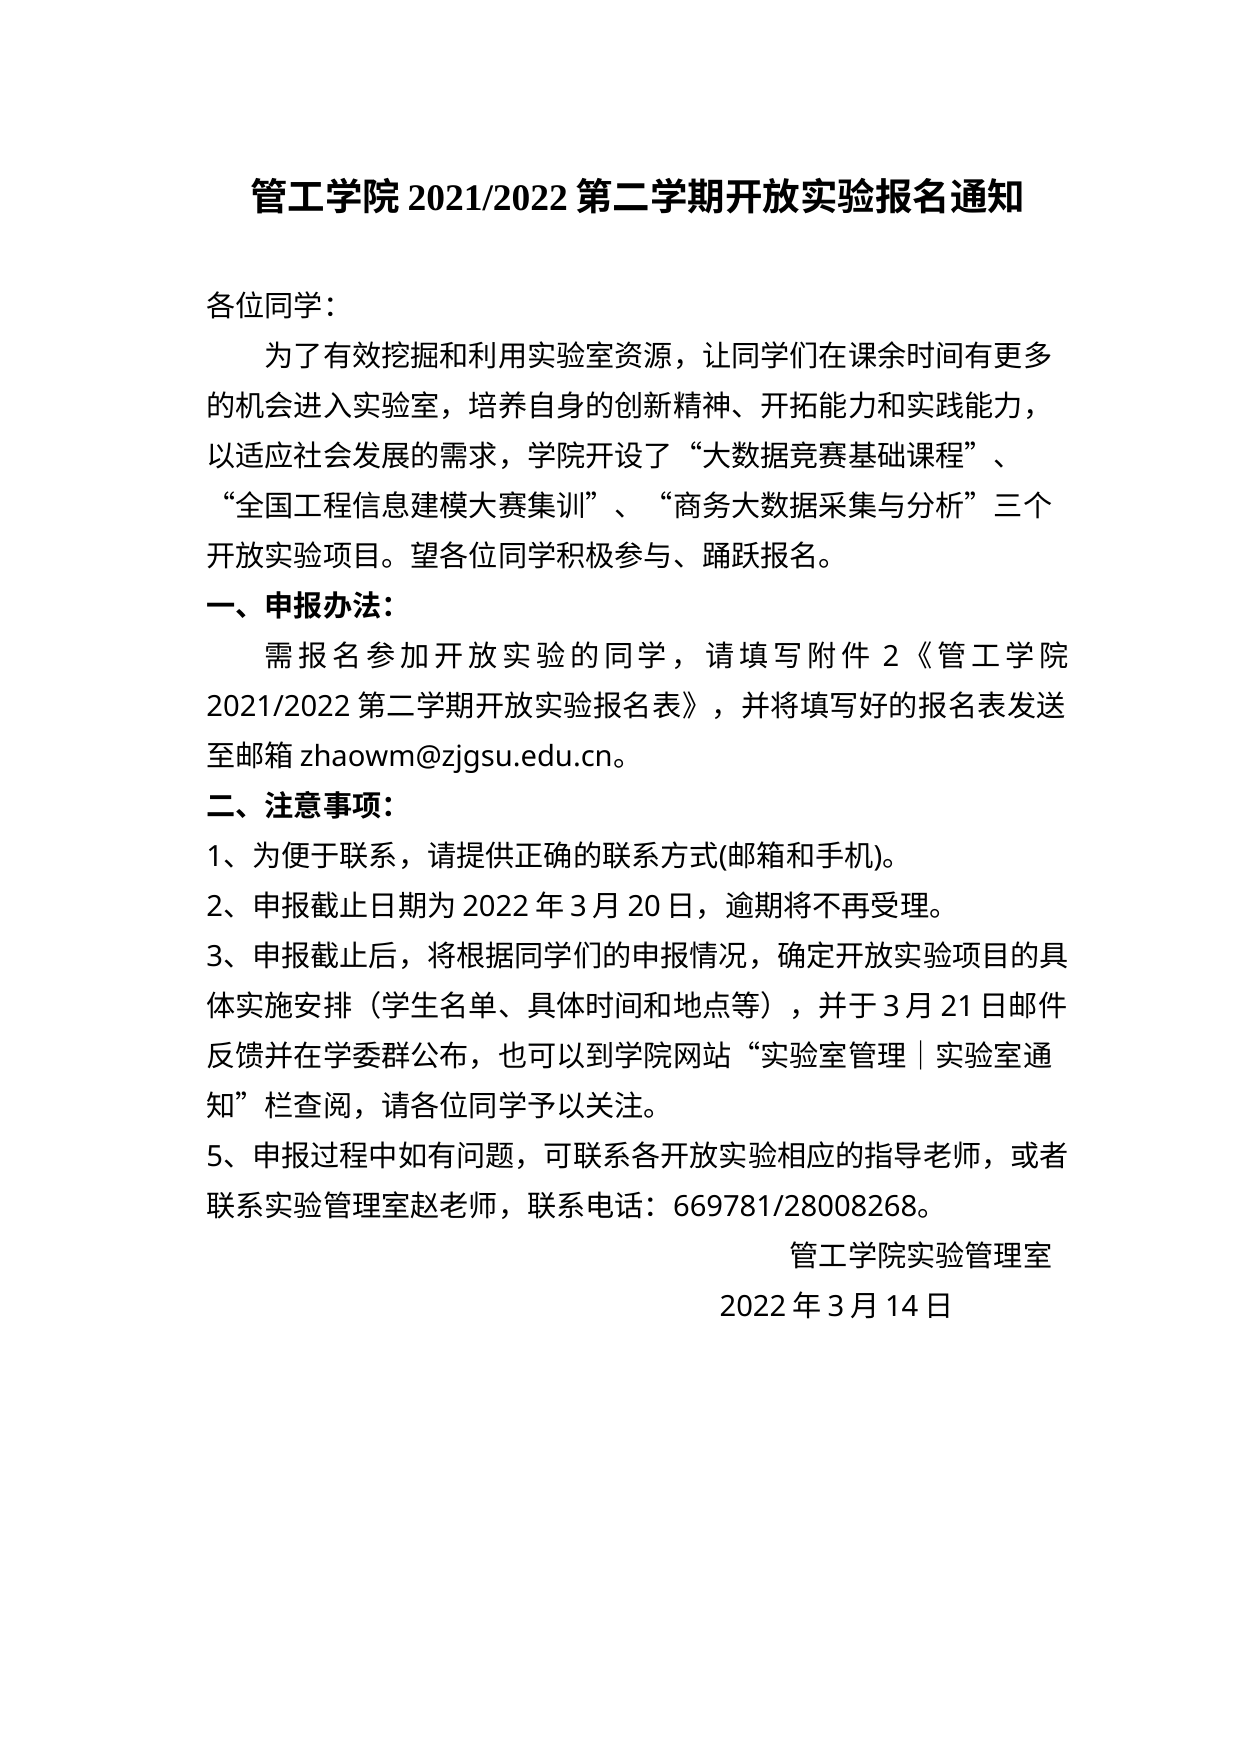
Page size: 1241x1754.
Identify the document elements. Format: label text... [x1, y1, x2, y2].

text 管工学院实验管理室 [206, 1227, 1069, 1277]
text 管工学院2021/2022第二学期开放实验报名通知 [206, 162, 1069, 227]
text 为了有效挖掘和利用实验室资源，让同学们在课余时间有更多的机会进入实验室，培养自身的创新精神、开拓能力和实践能力，以适应社会发展的需求，学院开设了“大数据竞赛基础课程”、“全国工程信息建模大赛集训”、“商务大数据采集与分析”三个开放实验项目。望各位同学积极参与、踊跃报名。 [206, 327, 1069, 577]
text 一、申报办法： [206, 577, 1069, 627]
text 2022年3月14日 [644, 1277, 1069, 1327]
text 1、为便于联系，请提供正确的联系方式(邮箱和手机)。 [206, 827, 1069, 877]
text 5、申报过程中如有问题，可联系各开放实验相应的指导老师，或者联系实验管理室赵老师，联系电话：669781/28008268。 [206, 1127, 1069, 1227]
text 2、申报截止日期为2022年3月20日，逾期将不再受理。 [206, 877, 1069, 927]
text 各位同学： [206, 277, 1069, 327]
text 3、申报截止后，将根据同学们的申报情况，确定开放实验项目的具体实施安排（学生名单、具体时间和地点等），并于3月21日邮件反馈并在学委群公布，也可以到学院网站“实验室管理｜实验室通知”栏查阅，请各位同学予以关注。 [206, 927, 1069, 1127]
text 需报名参加开放实验的同学，请填写附件2《管工学院2021/2022第二学期开放实验报名表》，并将填写好的报名表发送至邮箱zhaowm@zjgsu.edu.cn。 [206, 627, 1069, 777]
text 二、注意事项： [206, 777, 1069, 827]
